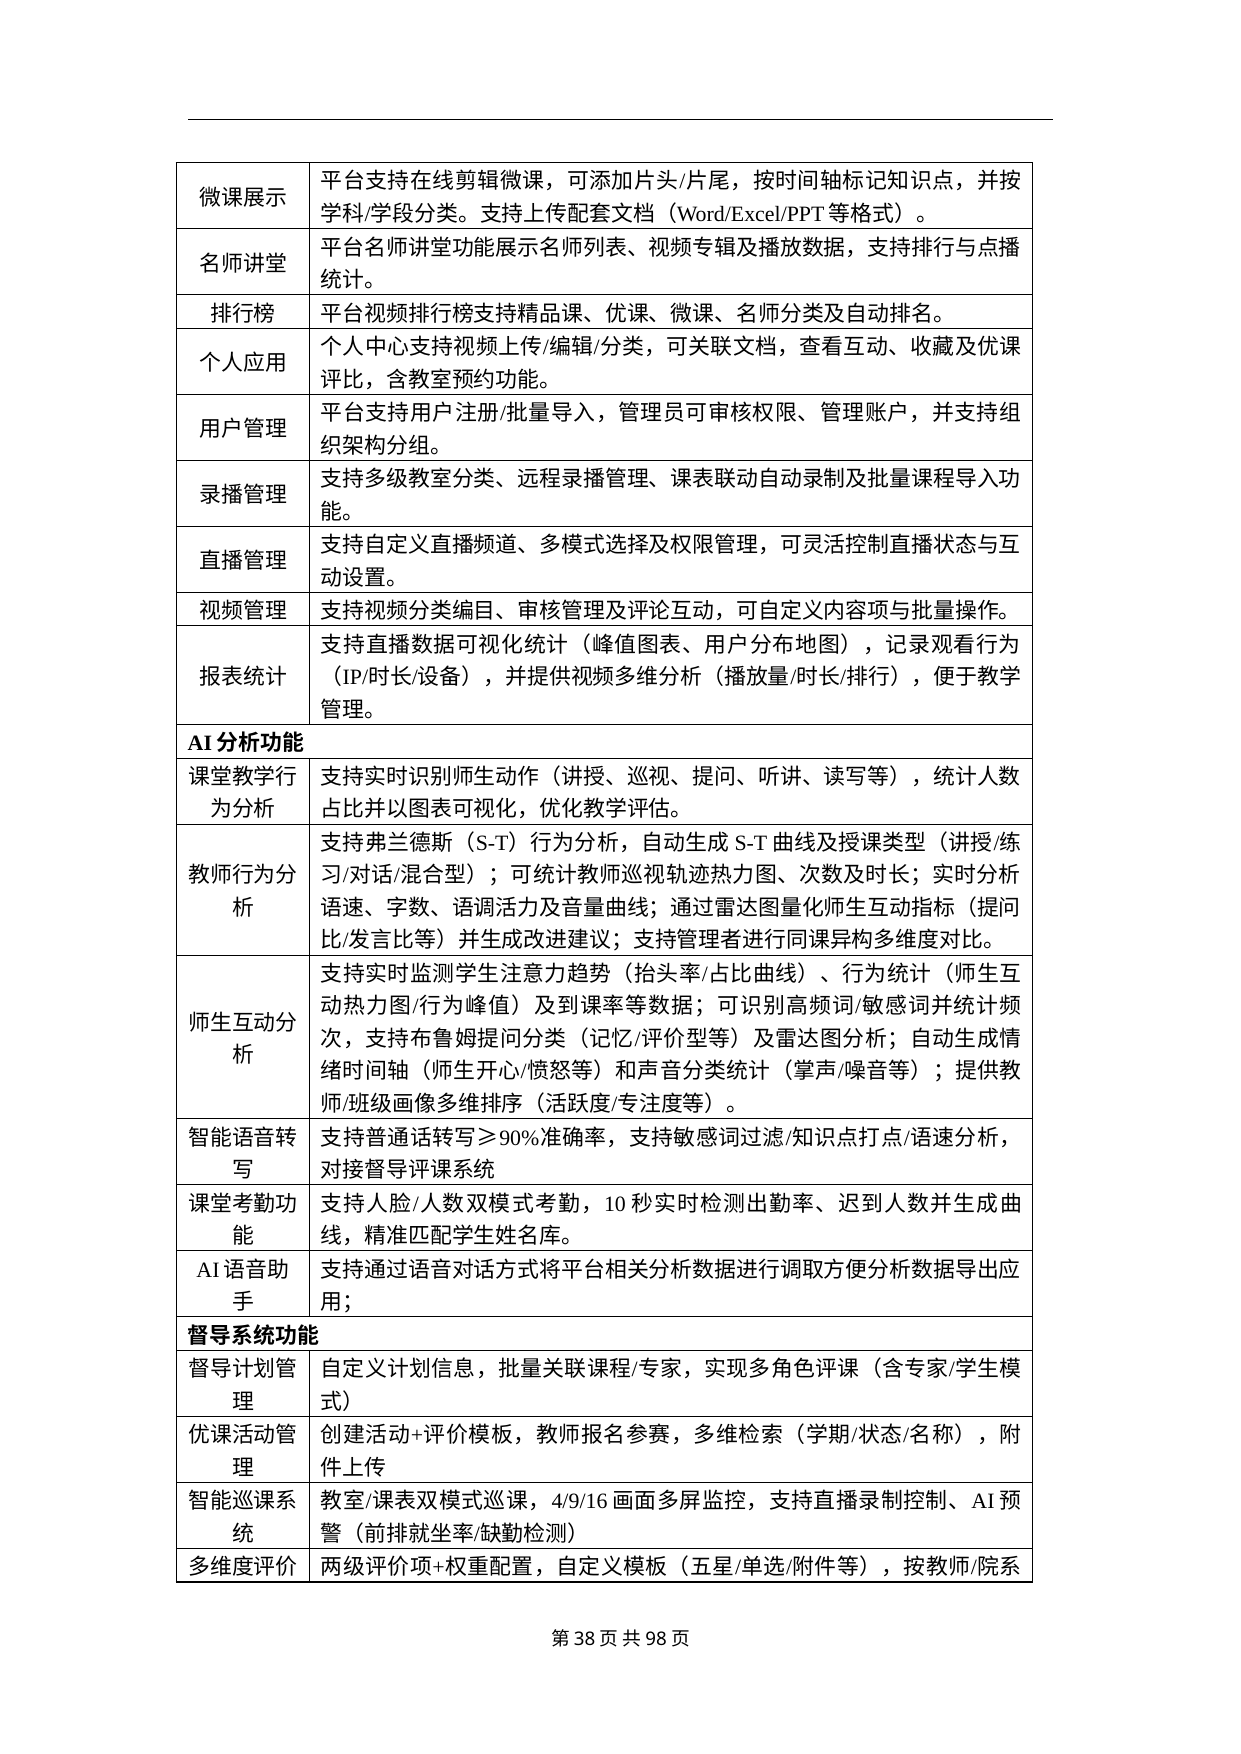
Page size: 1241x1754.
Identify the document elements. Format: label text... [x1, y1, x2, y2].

table_cell AI语音助手 [177, 1251, 309, 1316]
table_cell 教室/课表双模式巡课，4/9/16画面多屏监控，支持直播录制控制、AI预警（前排就坐率/缺勤检测） [310, 1483, 1032, 1548]
table_cell 支持人脸/人数双模式考勤，10秒实时检测出勤率、迟到人数并生成曲线，精准匹配学生姓名库。 [310, 1185, 1032, 1250]
table_cell 支持普通话转写≥90%准确率，支持敏感词过滤/知识点打点/语速分析，对接督导评课系统 [310, 1119, 1032, 1184]
table_cell 智能巡课系统 [177, 1483, 309, 1548]
table_cell 督导计划管理‌ [177, 1351, 309, 1416]
table_cell 自定义计划信息，批量关联课程/专家，实现多角色评课（含专家/学生模式） [310, 1351, 1032, 1416]
table_cell 师生互动分析 [177, 956, 309, 1118]
table_cell 报表统计 [177, 626, 309, 724]
table_cell 支持多级教室分类、远程录播管理、课表联动自动录制及批量课程导入功能。 [310, 461, 1032, 526]
table_cell AI分析功能 [177, 725, 1032, 757]
table_cell 平台支持用户注册/批量导入，管理员可审核权限、管理账户，并支持组织架构分组。 [310, 395, 1032, 460]
table_cell 督导系统功能 [177, 1317, 1032, 1350]
table_cell 智能语音转写 [177, 1119, 309, 1184]
table_cell 支持视频分类编目、审核管理及评论互动，可自定义内容项与批量操作。 [310, 593, 1032, 625]
table_cell 用户管理 [177, 395, 309, 460]
table_cell 课堂考勤功能 [177, 1185, 309, 1250]
table_cell 平台支持在线剪辑微课，可添加片头/片尾，按时间轴标记知识点，并按学科/学段分类。支持上传配套文档（Word/Excel/PPT等格式）。 [310, 163, 1032, 228]
table_cell 多维度评价 [177, 1549, 309, 1581]
table_cell 平台视频排行榜支持精品课、优课、微课、名师分类及自动排名。 [310, 295, 1032, 328]
table_cell 支持实时识别师生动作（讲授、巡视、提问、听讲、读写等），统计人数占比并以图表可视化，优化教学评估。 [310, 759, 1032, 823]
table_cell 录播管理 [177, 461, 309, 526]
table_cell 微课展示 [177, 163, 309, 228]
table_cell 支持通过语音对话方式将平台相关分析数据进行调取方便分析数据导出应用； [310, 1251, 1032, 1316]
table_cell 排行榜 [177, 295, 309, 328]
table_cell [310, 1549, 1032, 1581]
table_cell 视频管理 [177, 593, 309, 625]
table_cell 支持弗兰德斯（S-T）行为分析，自动生成S-T曲线及授课类型（讲授/练习/对话/混合型）；可统计教师巡视轨迹热力图、次数及时长；实时分析语速、字数、语调活力及音量曲线；通过雷达图量化师生互动指标（提问比/发言比等）并生成改进建议；支持管理者进行同课异构多维度对比。 [310, 825, 1032, 954]
table_cell 支持自定义直播频道、多模式选择及权限管理，可灵活控制直播状态与互动设置。 [310, 527, 1032, 592]
table_cell 创建活动+评价模板，教师报名参赛，多维检索（学期/状态/名称），附件上传 [310, 1417, 1032, 1482]
table_cell 个人应用 [177, 329, 309, 394]
table_cell 支持直播数据可视化统计（峰值图表、用户分布地图），记录观看行为（IP/时长/设备），并提供视频多维分析（播放量/时长/排行），便于教学管理。 [310, 626, 1032, 724]
table_cell 课堂教学行为分析 [177, 759, 309, 823]
table_cell 名师讲堂 [177, 229, 309, 294]
table_cell 优课活动管理 [177, 1417, 309, 1482]
table_cell 教师行为分析 [177, 825, 309, 954]
table_cell 个人中心支持视频上传/编辑/分类，可关联文档，查看互动、收藏及优课评比，含教室预约功能。 [310, 329, 1032, 394]
table_cell 平台名师讲堂功能展示名师列表、视频专辑及播放数据，支持排行与点播统计。 [310, 229, 1032, 294]
table_cell 支持实时监测学生注意力趋势（抬头率/占比曲线）、行为统计（师生互动热力图/行为峰值）及到课率等数据；可识别高频词/敏感词并统计频次，支持布鲁姆提问分类（记忆/评价型等）及雷达图分析；自动生成情绪时间轴（师生开心/愤怒等）和声音分类统计（掌声/噪音等）；提供教师/班级画像多维排序（活跃度/专注度等）。 [310, 956, 1032, 1118]
table_cell 直播管理 [177, 527, 309, 592]
